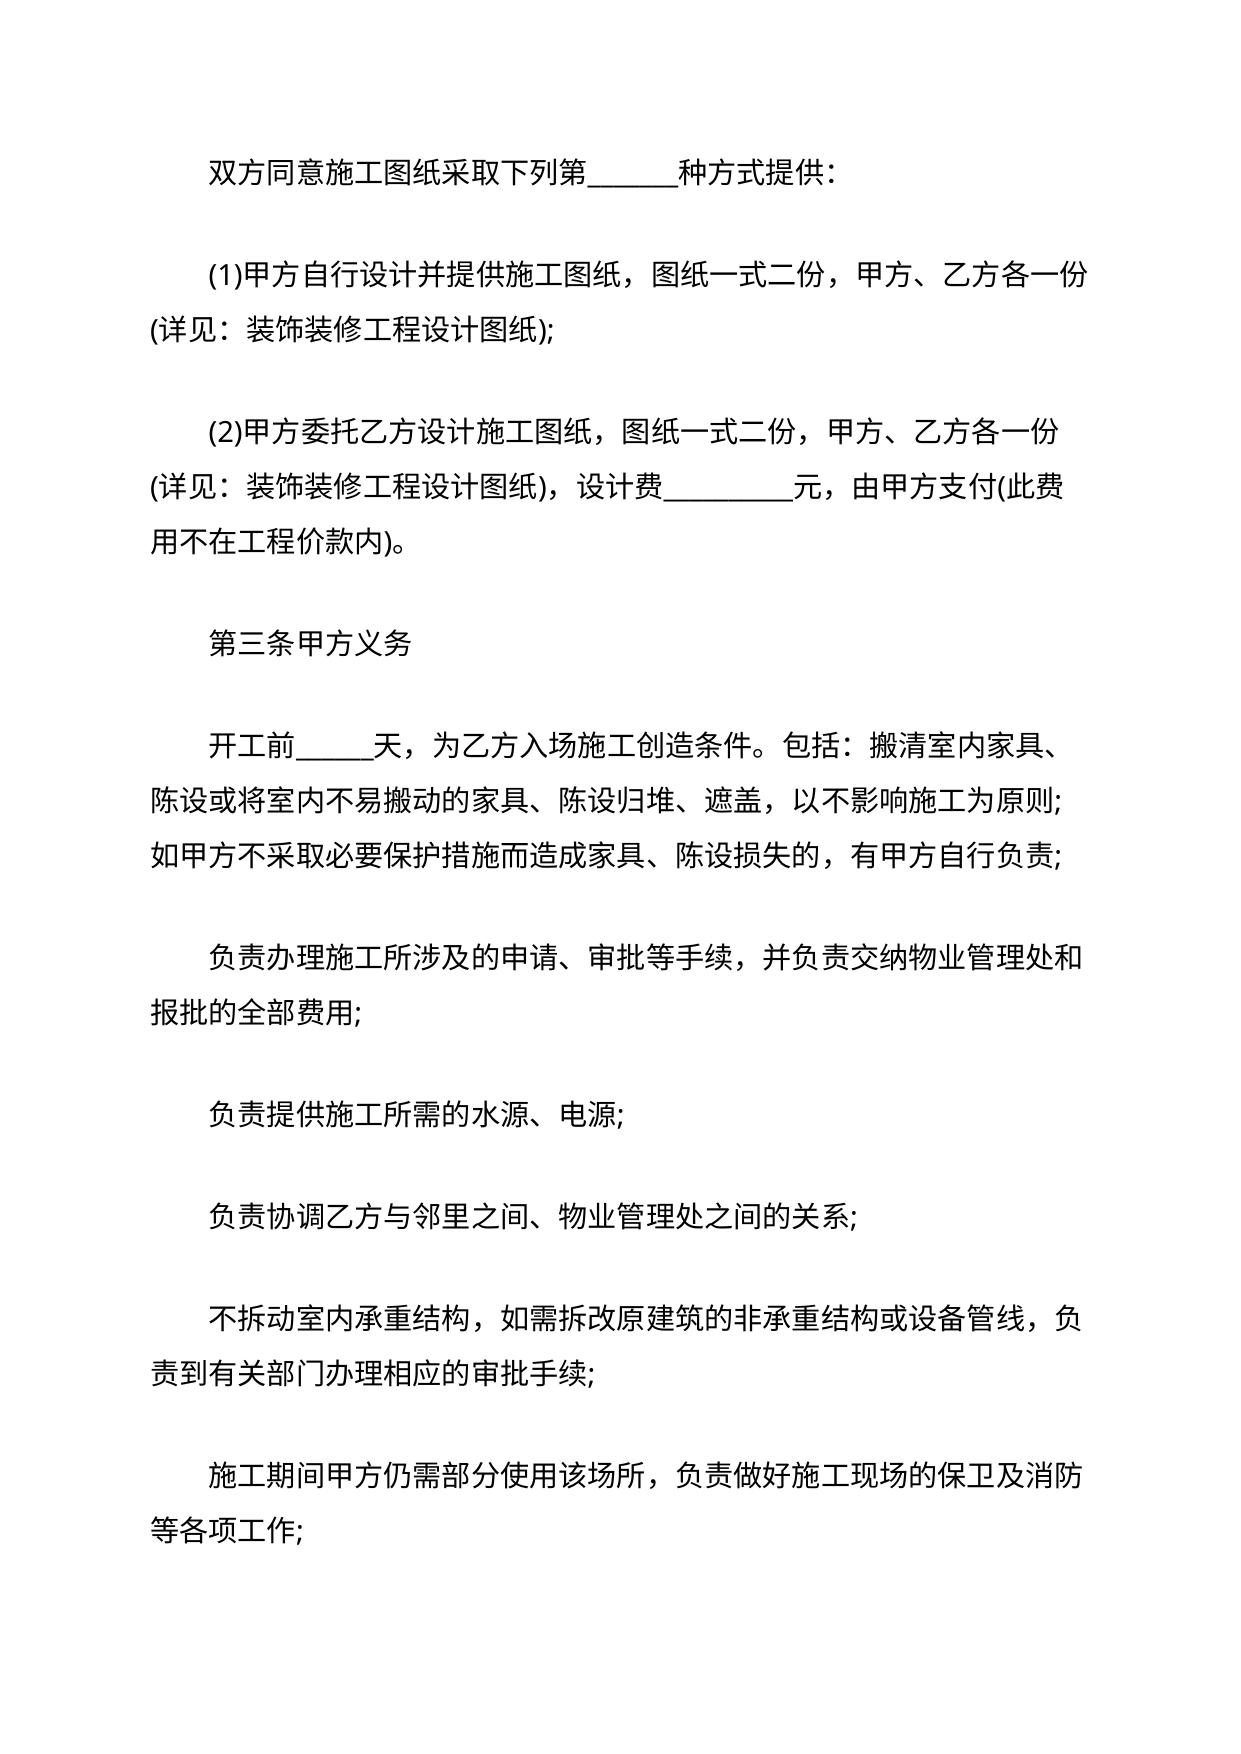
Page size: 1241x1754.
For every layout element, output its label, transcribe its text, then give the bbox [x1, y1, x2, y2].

text 第三条甲方义务 [150, 621, 1090, 663]
text 负责提供施工所需的水源、电源; [150, 1092, 1090, 1134]
text 负责办理施工所涉及的申请、审批等手续，并负责交纳物业管理处和报批的全部费用; [150, 935, 1090, 1032]
text 负责协调乙方与邻里之间、物业管理处之间的关系; [150, 1193, 1090, 1236]
text 开工前______天，为乙方入场施工创造条件。包括：搬清室内家具、陈设或将室内不易搬动的家具、陈设归堆、遮盖，以不影响施工为原则;如甲方不采取必要保护措施而造成家具、陈设损失的，有甲方自行负责; [150, 723, 1090, 875]
text (1)甲方自行设计并提供施工图纸，图纸一式二份，甲方、乙方各一份(详见：装饰装修工程设计图纸); [150, 252, 1090, 349]
text 双方同意施工图纸采取下列第_______种方式提供： [150, 150, 1090, 192]
text (2)甲方委托乙方设计施工图纸，图纸一式二份，甲方、乙方各一份(详见：装饰装修工程设计图纸)，设计费__________元，由甲方支付(此费用不在工程价款内)。 [150, 409, 1090, 561]
text 施工期间甲方仍需部分使用该场所，负责做好施工现场的保卫及消防等各项工作; [150, 1452, 1090, 1550]
text 不拆动室内承重结构，如需拆改原建筑的非承重结构或设备管线，负责到有关部门办理相应的审批手续; [150, 1296, 1090, 1393]
